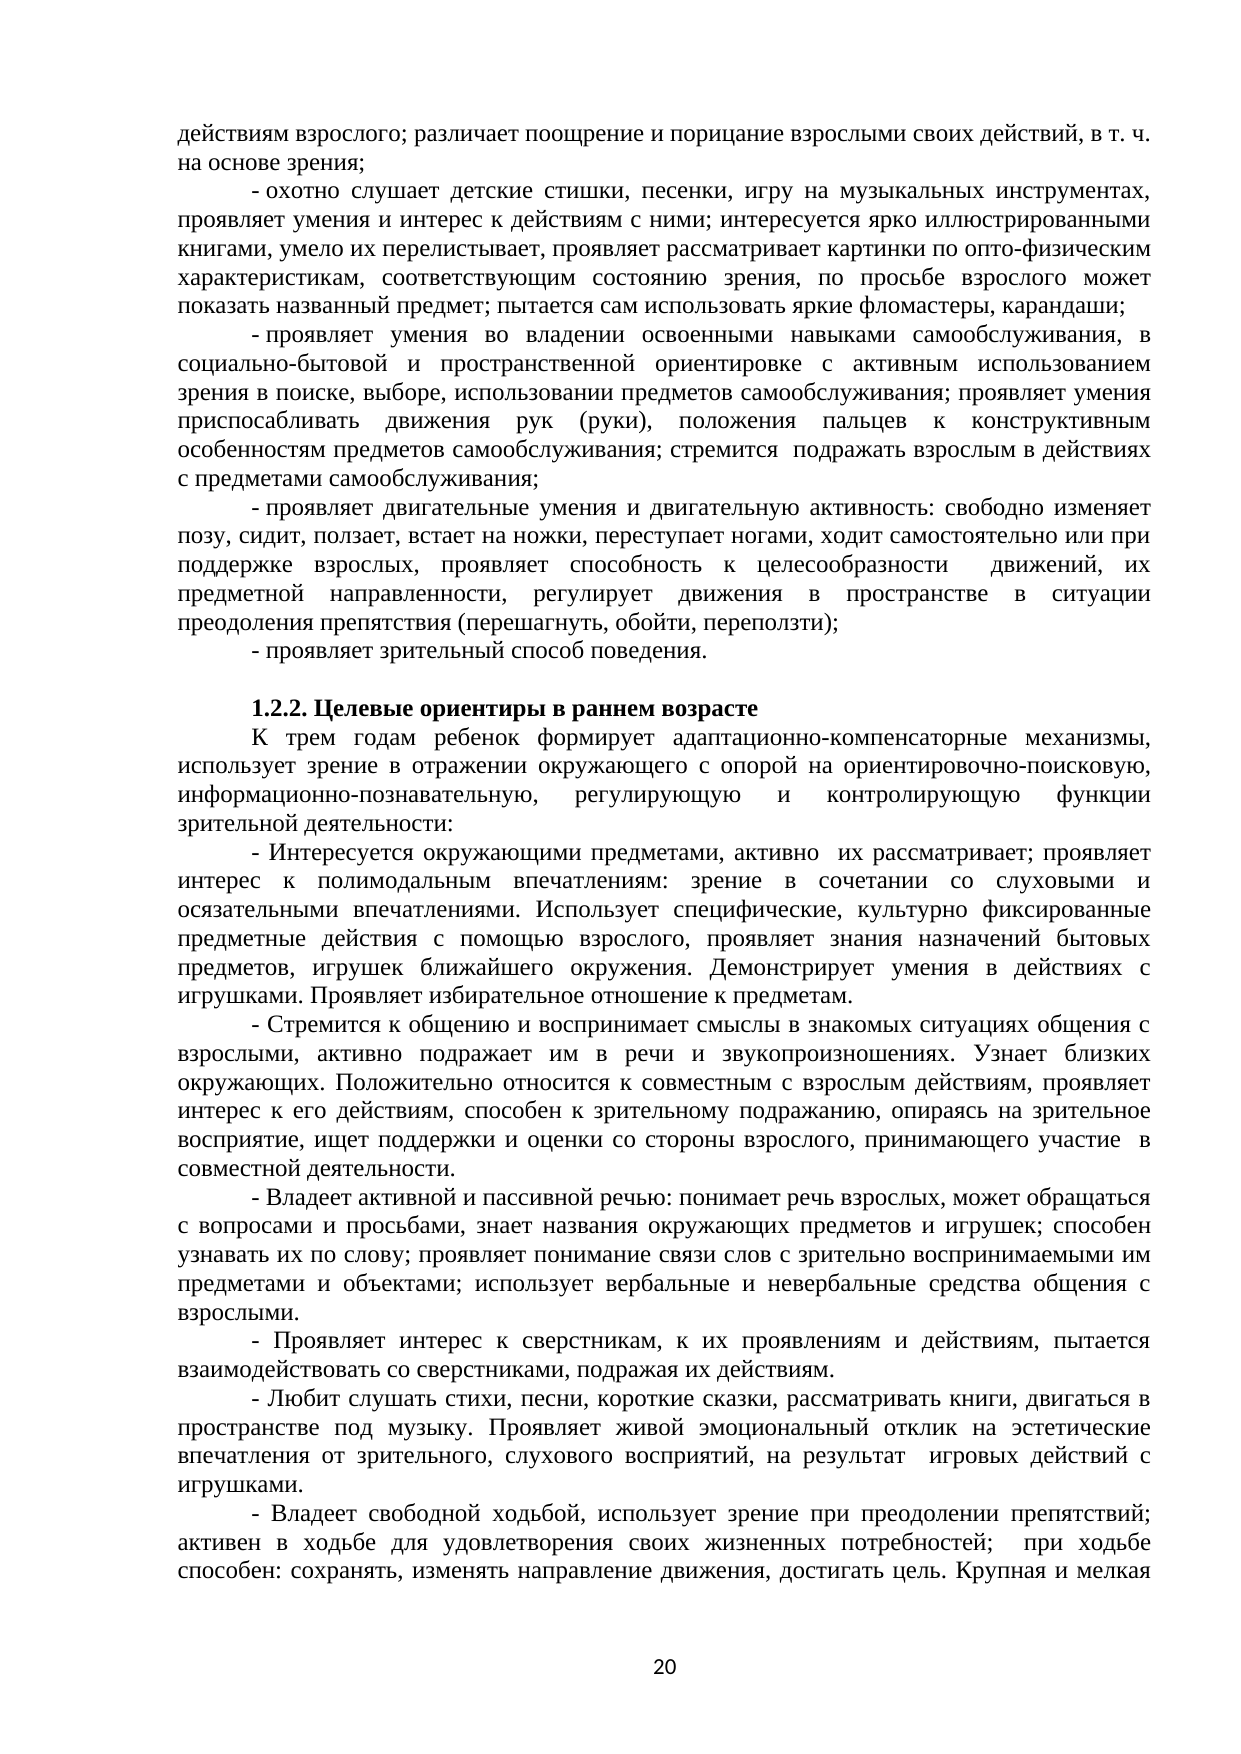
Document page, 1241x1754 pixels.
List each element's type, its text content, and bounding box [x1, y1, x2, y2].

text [177, 1498, 1152, 1584]
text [177, 118, 1152, 176]
text К трем годам ребенок формирует адаптационно-компенсаторные механизмы, использует зрение в отражении окружающего с опорой на ориентировочно-поисковую, информационно-познавательную, регулирующую и контролирующую функции зрительной деятельности: [177, 722, 1152, 837]
text - проявляет умения во владении освоенными навыками самообслуживания, в социально-бытовой и пространственной ориентировке с активным использованием зрения в поиске, выборе, использовании предметов самообслуживания; проявляет умения приспосабливать движения рук (руки), положения пальцев к конструктивным особенностям предметов самообслуживания; стремится подражать взрослым в действиях с предметами самообслуживания; [177, 319, 1152, 492]
text - Проявляет интерес к сверстникам, к их проявлениям и действиям, пытается взаимодействовать со сверстниками, подражая их действиям. [177, 1326, 1152, 1383]
text - Стремится к общению и воспринимает смыслы в знакомых ситуациях общения с взрослыми, активно подражает им в речи и звукопроизношениях. Узнает близких окружающих. Положительно относится к совместным с взрослым действиям, проявляет интерес к его действиям, способен к зрительному подражанию, опираясь на зрительное восприятие, ищет поддержки и оценки со стороны взрослого, принимающего участие в совместной деятельности. [177, 1009, 1152, 1182]
text - Владеет активной и пассивной речью: понимает речь взрослых, может обращаться с вопросами и просьбами, знает названия окружающих предметов и игрушек; способен узнавать их по слову; проявляет понимание связи слов с зрительно воспринимаемыми им предметами и объектами; использует вербальные и невербальные средства общения с взрослыми. [177, 1182, 1152, 1326]
text - проявляет двигательные умения и двигательную активность: свободно изменяет позу, сидит, ползает, встает на ножки, переступает ногами, ходит самостоятельно или при поддержке взрослых, проявляет способность к целесообразности движений, их предметной направленности, регулирует движения в пространстве в ситуации преодоления препятствия (перешагнуть, обойти, переползти); [177, 492, 1152, 636]
text - Любит слушать стихи, песни, короткие сказки, рассматривать книги, двигаться в пространстве под музыку. Проявляет живой эмоциональный отклик на эстетические впечатления от зрительного, слухового восприятий, на результат игровых действий с игрушками. [177, 1383, 1152, 1498]
text - охотно слушает детские стишки, песенки, игру на музыкальных инструментах, проявляет умения и интерес к действиям с ними; интересуется ярко иллюстрированными книгами, умело их перелистывает, проявляет рассматривает картинки по опто-физическим характеристикам, соответствующим состоянию зрения, по просьбе взрослого может показать названный предмет; пытается сам использовать яркие фломастеры, карандаши; [177, 176, 1152, 319]
text - Интересуется окружающими предметами, активно их рассматривает; проявляет интерес к полимодальным впечатлениям: зрение в сочетании со слуховыми и осязательными впечатлениями. Использует специфические, культурно фиксированные предметные действия с помощью взрослого, проявляет знания назначений бытовых предметов, игрушек ближайшего окружения. Демонстрирует умения в действиях с игрушками. Проявляет избирательное отношение к предметам. [177, 837, 1152, 1009]
text 1.2.2. Целевые ориентиры в раннем возрасте [177, 693, 1152, 722]
text - проявляет зрительный способ поведения. [177, 636, 1152, 664]
